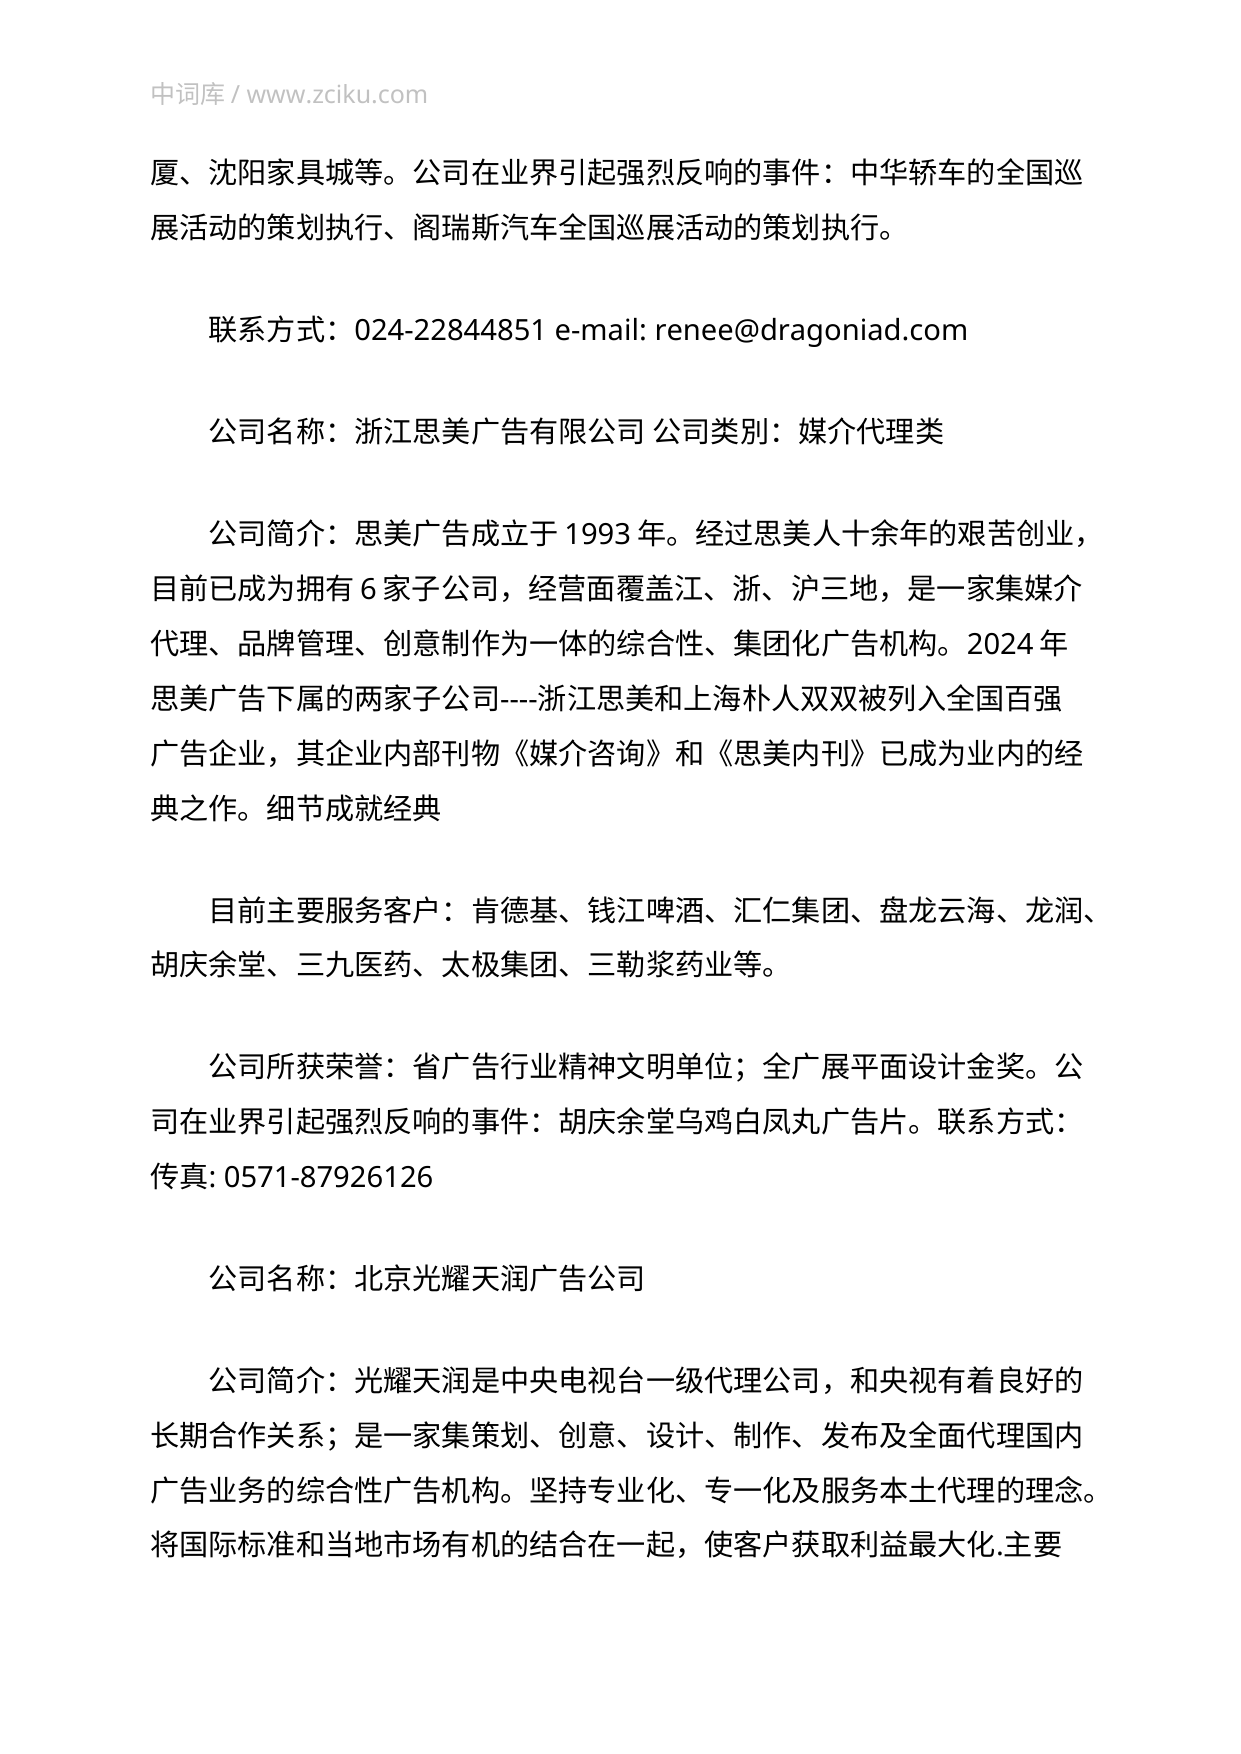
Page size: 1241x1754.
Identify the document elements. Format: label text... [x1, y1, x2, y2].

text 公司所获荣誉：省广告行业精神文明单位；全广展平面设计金奖。公司在业界引起强烈反响的事件：胡庆余堂乌鸡白凤丸广告片。联系方式：传真: 0571-87926126 [150, 1044, 1090, 1196]
text 公司名称：浙江思美广告有限公司 公司类別：媒介代理类 [150, 409, 1090, 451]
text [150, 150, 1090, 247]
text 目前主要服务客户：肯德基、钱江啤酒、汇仁集团、盘龙云海、龙润、胡庆余堂、三九医药、太极集团、三勒浆药业等。 [150, 887, 1090, 984]
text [150, 1357, 1090, 1564]
text 公司简介：思美广告成立于1993年。经过思美人十余年的艰苦创业，目前已成为拥有6家子公司，经营面覆盖江、浙、沪三地，是一家集媒介代理、品牌管理、创意制作为一体的综合性、集团化广告机构。2024年思美广告下属的两家子公司----浙江思美和上海朴人双双被列入全国百强广告企业，其企业内部刊物《媒介咨询》和《思美内刊》已成为业内的经典之作。细节成就经典 [150, 510, 1090, 828]
text 公司名称：北京光耀天润广告公司 [150, 1256, 1090, 1298]
text 联系方式：024-22844851 e-mail: renee@dragoniad.com [150, 307, 1090, 349]
